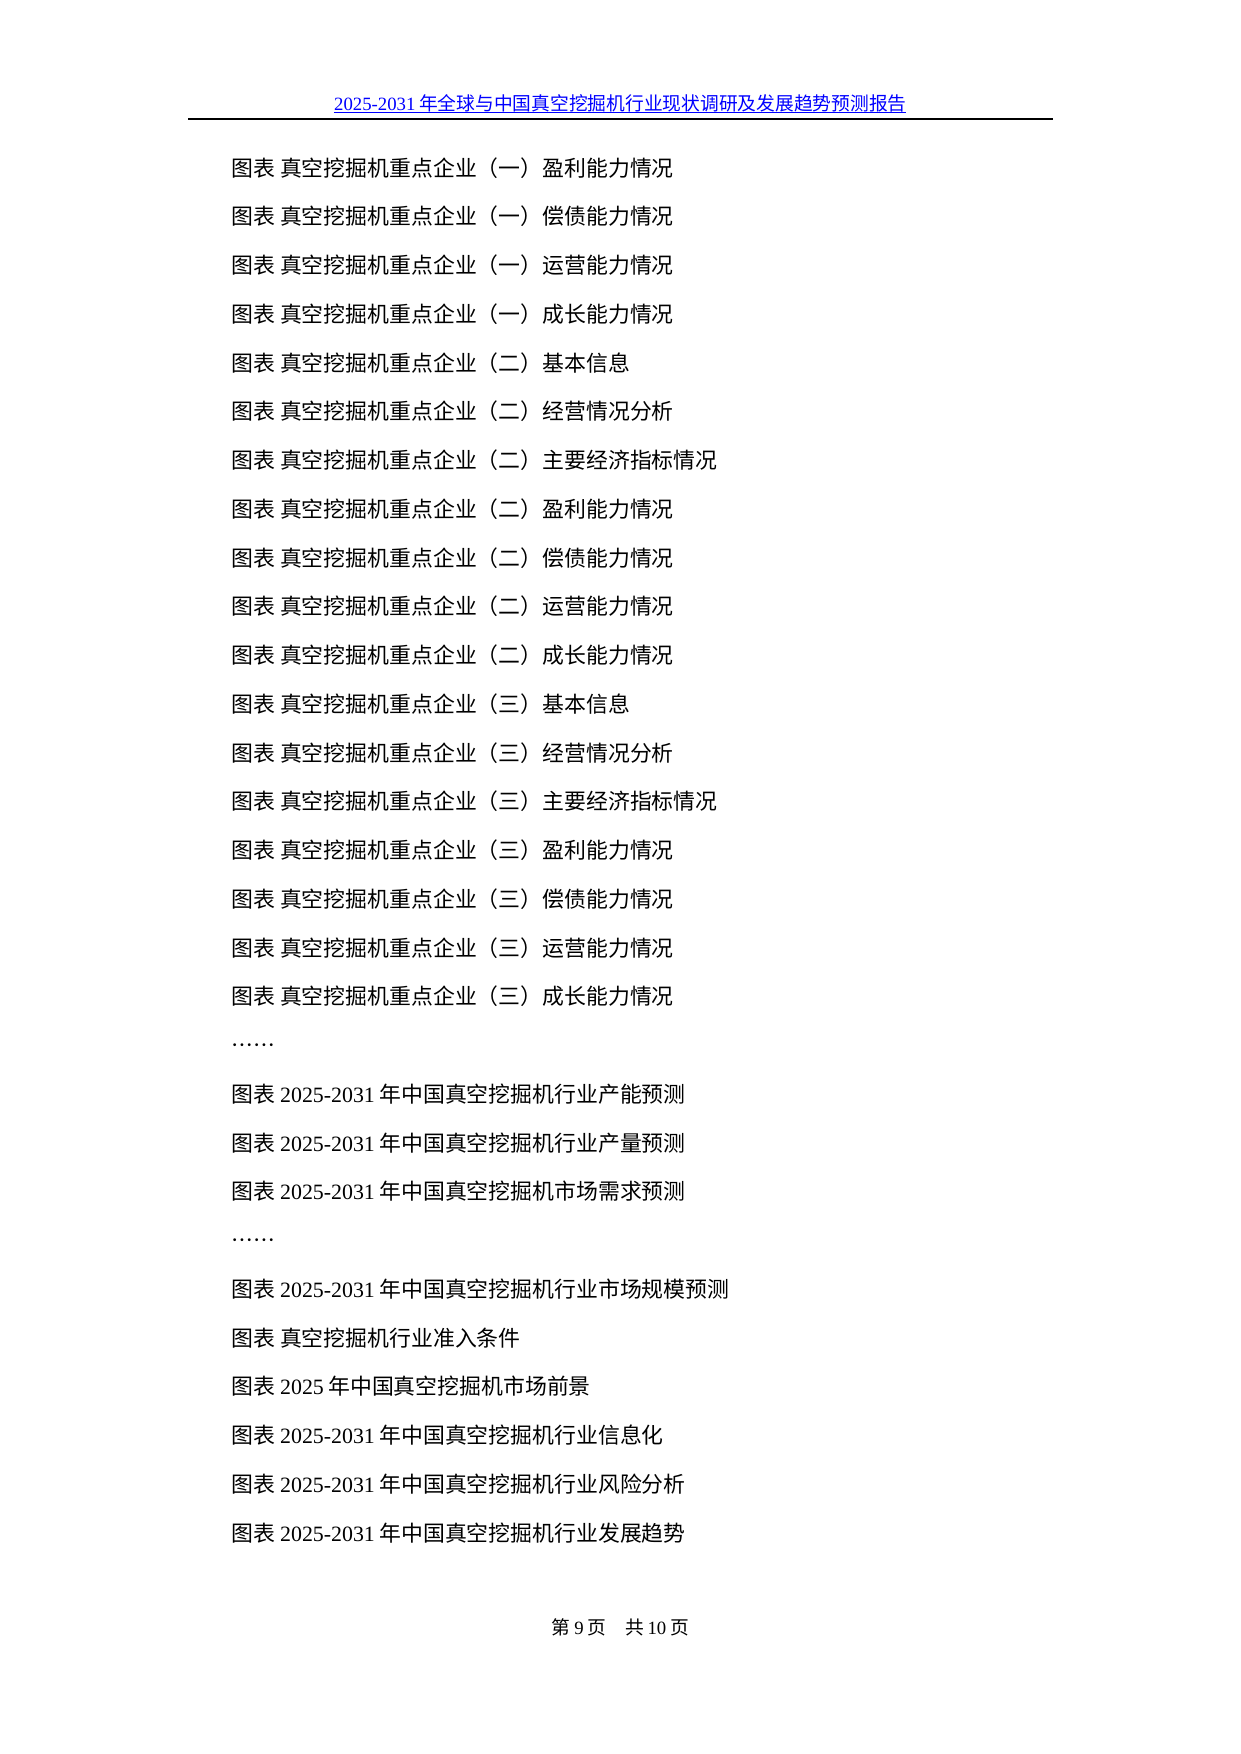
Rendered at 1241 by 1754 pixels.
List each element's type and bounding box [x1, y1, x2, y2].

text [187, 150, 1053, 1548]
